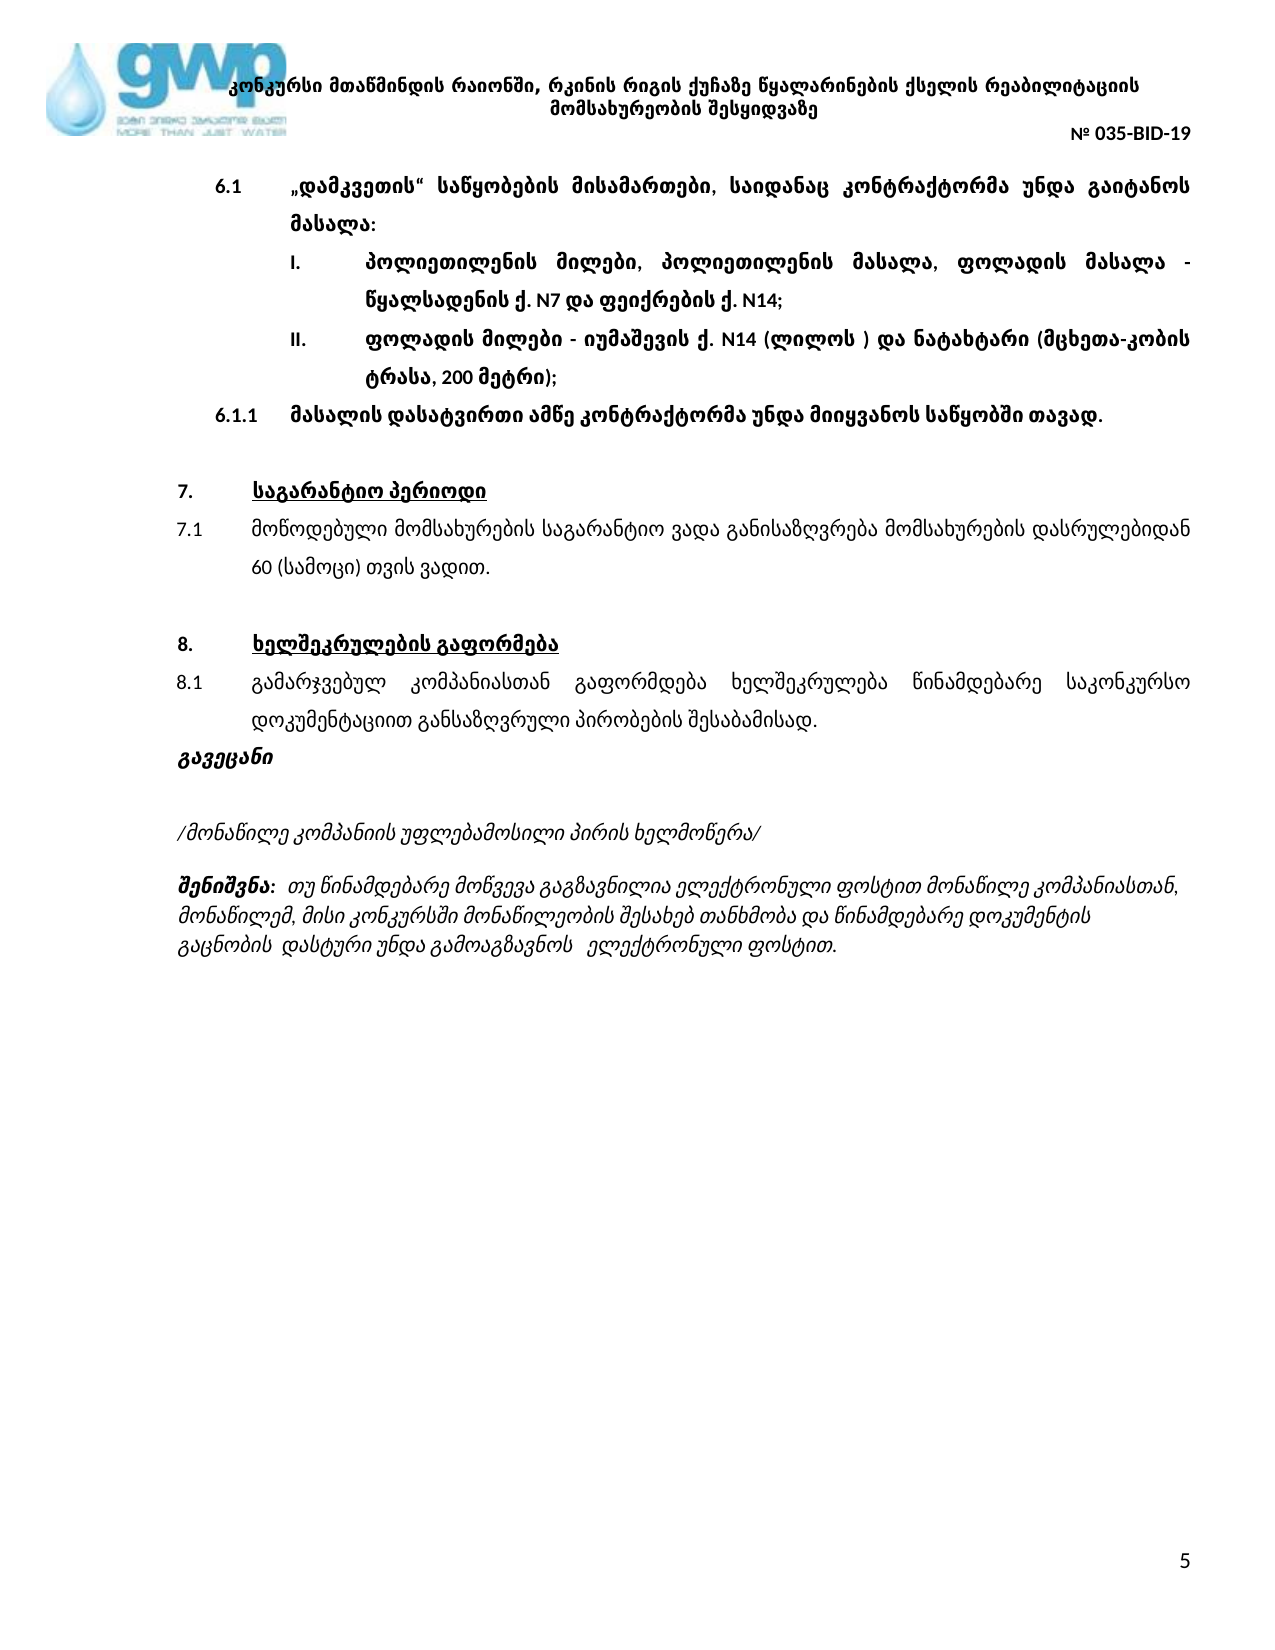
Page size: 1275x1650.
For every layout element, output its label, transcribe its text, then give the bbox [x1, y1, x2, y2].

list საგარანტიო პერიოდი [177, 478, 1191, 504]
list გამარჯვებულ კომპანიასთან გაფორმდება ხელშეკრულება წინამდებარე საკონკურსო დოკუმენტაციით განსაზღვრული პირობების შესაბამისად. [176, 669, 1191, 732]
list „დამკვეთის“ საწყობების მისამართები, საიდანაც კონტრაქტორმა უნდა გაიტანოს მასალა: [215, 173, 1191, 237]
text შენიშვნა: თუ წინამდებარე მოწვევა გაგზავნილია ელექტრონული ფოსტით მონაწილე კომპანიასთან, მონაწილემ, მისი კონკურსში მონაწილეობის შესახებ თანხმობა და წინამდებარე დოკუმენტის გაცნობის დასტური უნდა გამოაგზავნოს ელექტრონული ფოსტით. [177, 871, 1191, 958]
list პოლიეთილენის მილები, პოლიეთილენის მასალა, ფოლადის მასალა - წყალსადენის ქ. N7 და ფეიქრების ქ. N14; [290, 249, 1191, 313]
list /მონაწილე კომპანიის უფლებამოსილი პირის ხელმოწერა/ [177, 820, 1191, 846]
picture [46, 43, 287, 136]
list ფოლადის მილები - იუმაშევის ქ. N14 (ლილოს ) და ნატახტარი (მცხეთა-კობის ტრასა, 200 მეტრი); [290, 326, 1191, 389]
list ხელშეკრულების გაფორმება [177, 631, 1191, 656]
list გავეცანი [177, 745, 1191, 769]
list მასალის დასატვირთი ამწე კონტრაქტორმა უნდა მიიყვანოს საწყობში თავად. [215, 402, 1191, 427]
list მოწოდებული მომსახურების საგარანტიო ვადა განისაზღვრება მომსახურების დასრულებიდან 60 (სამოცი) თვის ვადით. [176, 516, 1191, 580]
